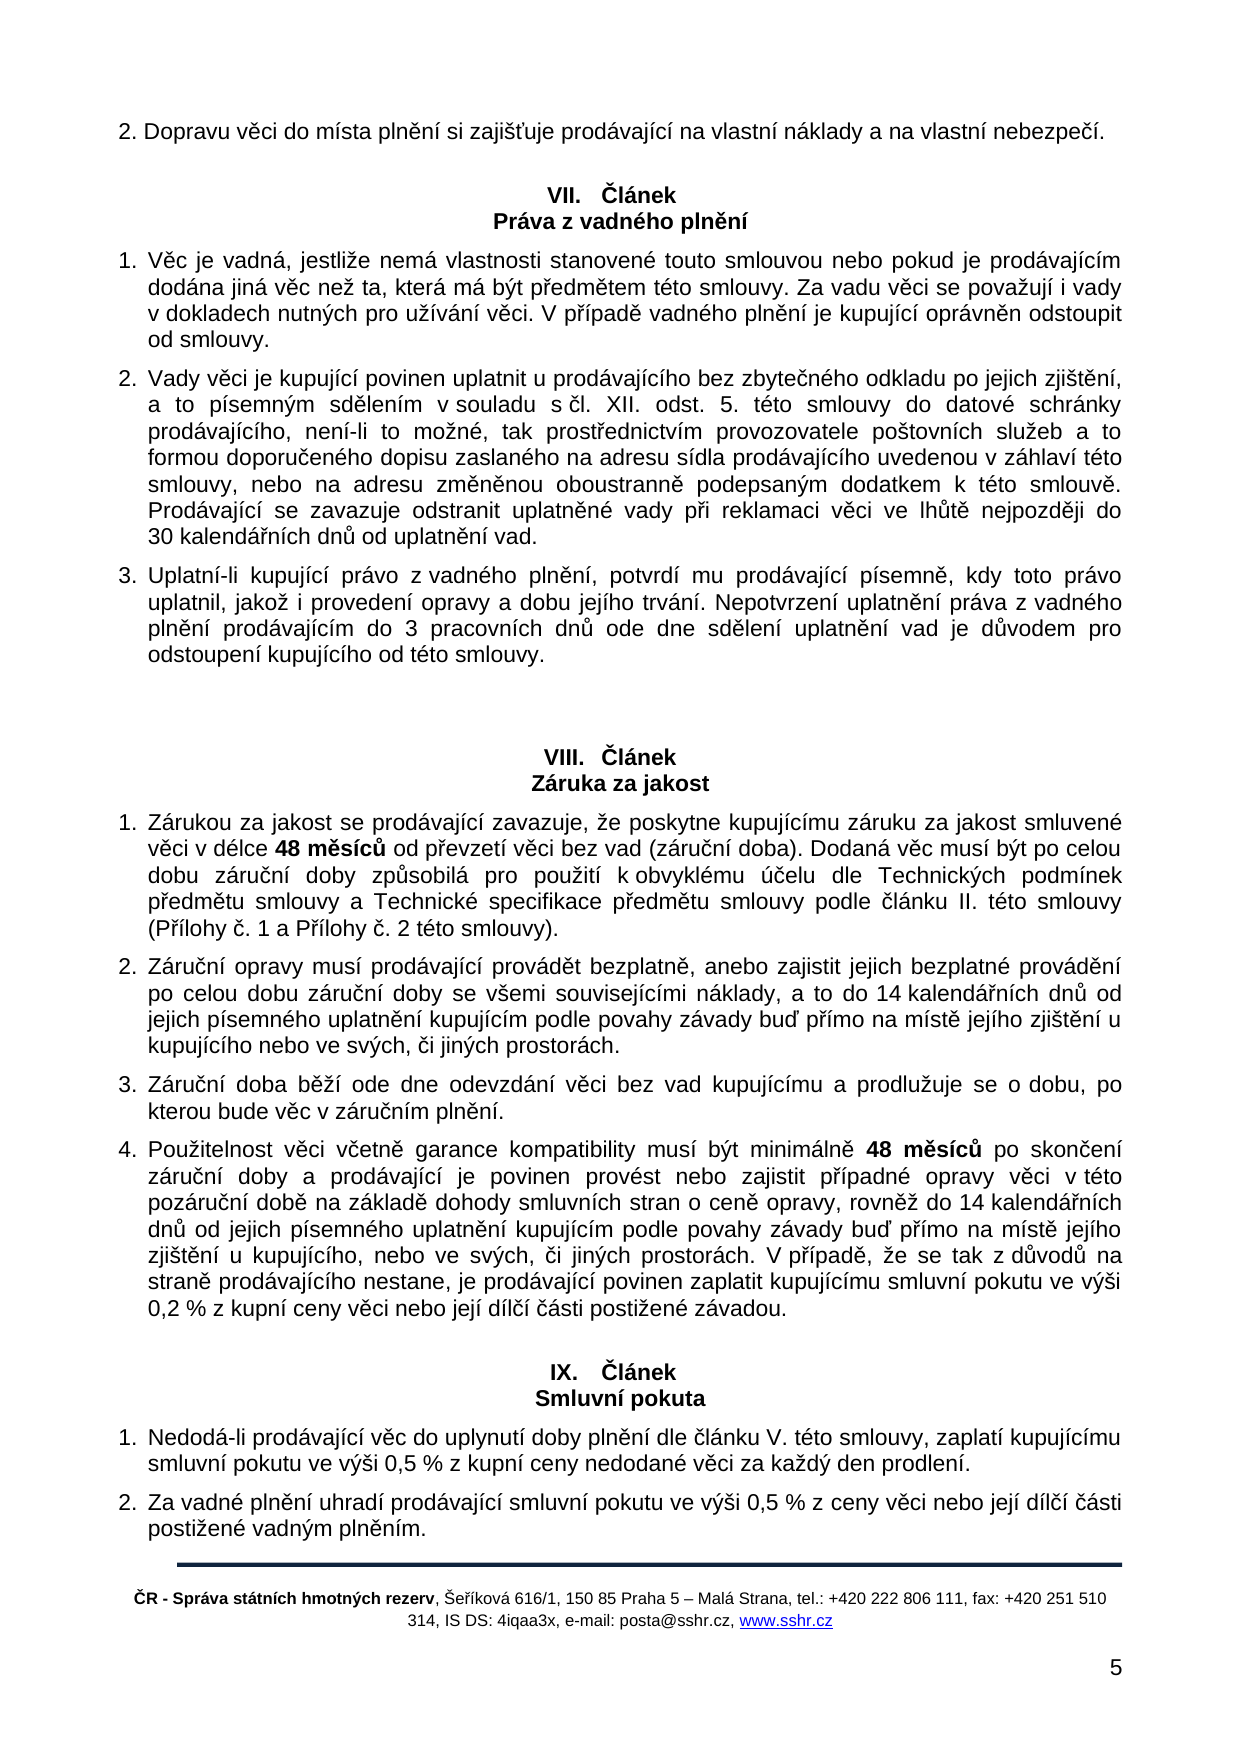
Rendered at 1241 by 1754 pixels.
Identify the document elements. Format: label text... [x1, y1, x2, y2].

list Použitelnost věci včetně garance kompatibility musí být minimálně 48 měsíců po skončení záruční doby a prodávající je povinen provést nebo zajistit případné opravy věci v této pozáruční době na základě dohody smluvních stran o ceně opravy, rovněž do 14 kalendářních dnů od jejich písemného uplatnění kupujícím podle povahy závady buď přímo na místě jejího zjištění u kupujícího, nebo ve svých, či jiných prostorách. V případě, že se tak z důvodů na straně prodávajícího nestane, je prodávající povinen zaplatit kupujícímu smluvní pokutu ve výši 0,2 % z kupní ceny věci nebo její dílčí části postižené závadou. [118, 1136, 1122, 1321]
subtitle Článek [118, 1358, 1122, 1385]
list Vady věci je kupující povinen uplatnit u prodávajícího bez zbytečného odkladu po jejich zjištění, a to písemným sdělením v souladu s čl. XII. odst. 5. této smlouvy do datové schránky prodávajícího, není-li to možné, tak prostřednictvím provozovatele poštovních služeb a to formou doporučeného dopisu zaslaného na adresu sídla prodávajícího uvedenou v záhlaví této smlouvy, nebo na adresu změněnou oboustranně podepsaným dodatkem k této smlouvě. Prodávající se zavazuje odstranit uplatněné vady při reklamaci věci ve lhůtě nejpozději do 30 kalendářních dnů od uplatnění vad. [118, 365, 1122, 549]
subtitle Článek [118, 744, 1122, 770]
list Věc je vadná, jestliže nemá vlastnosti stanovené touto smlouvou nebo pokud je prodávajícím dodána jiná věc než ta, která má být předmětem této smlouvy. Za vadu věci se považují i vady v dokladech nutných pro užívání věci. V případě vadného plnění je kupující oprávněn odstoupit od smlouvy. [118, 247, 1122, 353]
text Smluvní pokuta [118, 1385, 1122, 1411]
text Práva z vadného plnění [118, 208, 1122, 235]
list Za vadné plnění uhradí prodávající smluvní pokutu ve výši 0,5 % z ceny věci nebo její dílčí části postižené vadným plněním. [118, 1489, 1122, 1542]
subtitle Článek [118, 182, 1122, 208]
list Záruční doba běží ode dne odevzdání věci bez vad kupujícímu a prodlužuje se o dobu, po kterou bude věc v záručním plnění. [118, 1071, 1122, 1124]
list Uplatní-li kupující právo z vadného plnění, potvrdí mu prodávající písemně, kdy toto právo uplatnil, jakož i provedení opravy a dobu jejího trvání. Nepotvrzení uplatnění práva z vadného plnění prodávajícím do 3 pracovních dnů ode dne sdělení uplatnění vad je důvodem pro odstoupení kupujícího od této smlouvy. [118, 562, 1122, 667]
text 2. Dopravu věci do místa plnění si zajišťuje prodávající na vlastní náklady a na vlastní nebezpečí. [118, 118, 1122, 144]
list Nedodá-li prodávající věc do uplynutí doby plnění dle článku V. této smlouvy, zaplatí kupujícímu smluvní pokutu ve výši 0,5 % z kupní ceny nedodané věci za každý den prodlení. [118, 1424, 1122, 1476]
list Záruční opravy musí prodávající provádět bezplatně, anebo zajistit jejich bezplatné provádění po celou dobu záruční doby se všemi souvisejícími náklady, a to do 14 kalendářních dnů od jejich písemného uplatnění kupujícím podle povahy závady buď přímo na místě jejího zjištění u kupujícího nebo ve svých, či jiných prostorách. [118, 953, 1122, 1059]
text Záruka za jakost [118, 770, 1122, 797]
list Zárukou za jakost se prodávající zavazuje, že poskytne kupujícímu záruku za jakost smluvené věci v délce 48 měsíců od převzetí věci bez vad (záruční doba). Dodaná věc musí být po celou dobu záruční doby způsobilá pro použití k obvyklému účelu dle Technických podmínek předmětu smlouvy a Technické specifikace předmětu smlouvy podle článku II. této smlouvy (Přílohy č. 1 a Přílohy č. 2 této smlouvy). [118, 809, 1122, 941]
